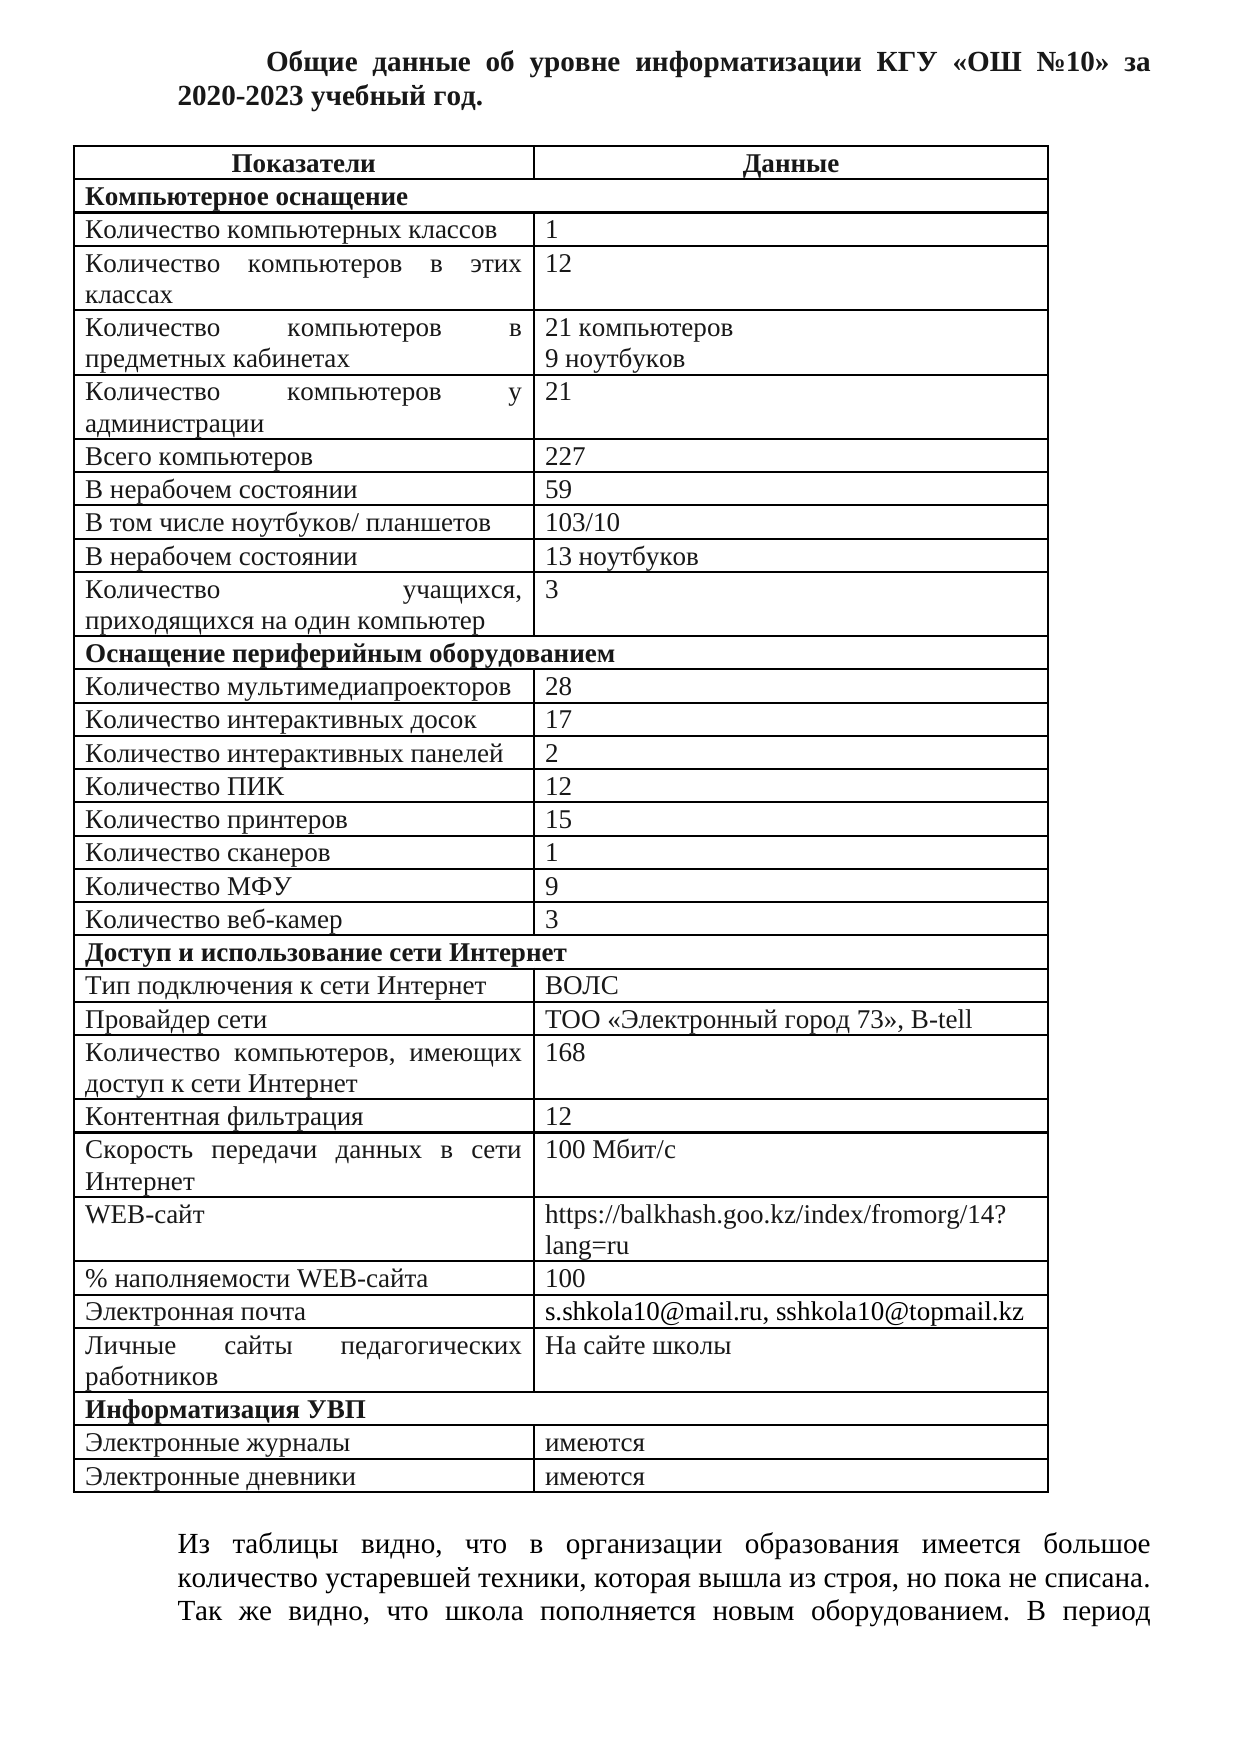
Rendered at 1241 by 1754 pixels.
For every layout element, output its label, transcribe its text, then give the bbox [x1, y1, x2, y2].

table_cell Количество мультимедиапроекторов [75, 670, 533, 702]
table_cell 168 [535, 1036, 1047, 1098]
table_cell 13 ноутбуков [535, 540, 1047, 571]
table_cell Количество ПИК [75, 770, 533, 801]
table_cell Количество интерактивных досок [75, 704, 533, 735]
table_cell Количество компьютеров у администрации [75, 376, 533, 438]
table_cell Количество веб-камер [75, 903, 533, 934]
table_cell 100 Мбит/с [535, 1134, 1047, 1196]
table_cell Тип подключения к сети Интернет [75, 970, 533, 1001]
table_cell 12 [535, 1100, 1047, 1131]
table_cell 100 [535, 1262, 1047, 1293]
table_cell На сайте школы [535, 1329, 1047, 1391]
table_cell имеются [535, 1426, 1047, 1457]
table_cell Количество учащихся, приходящихся на один компьютер [75, 573, 533, 635]
table_cell Количество сканеров [75, 837, 533, 868]
table_cell 3 [535, 903, 1047, 934]
table_cell Информатизация УВП [75, 1393, 1047, 1424]
table_cell 59 [535, 473, 1047, 504]
table_cell 2 [535, 737, 1047, 768]
table_cell В нерабочем состоянии [75, 473, 533, 504]
table_cell Количество компьютеров в этих классах [75, 247, 533, 309]
table_cell Количество интерактивных панелей [75, 737, 533, 768]
table_cell 103/10 [535, 506, 1047, 537]
table_cell 12 [535, 770, 1047, 801]
table_cell 21 [535, 376, 1047, 438]
table_cell Количество компьютерных классов [75, 214, 533, 245]
table_cell 9 [535, 870, 1047, 901]
text Общие данные об уровне информатизации КГУ «ОШ №10» за 2020-2023 учебный год. [177, 44, 1152, 111]
table_cell Доступ и использование сети Интернет [75, 936, 1047, 967]
table_cell Электронная почта [75, 1296, 533, 1327]
table_cell Скорость передачи данных в сети Интернет [75, 1134, 533, 1196]
table_cell s.shkola10@mail.ru, sshkola10@topmail.kz [535, 1296, 1047, 1327]
table_cell Электронные журналы [75, 1426, 533, 1457]
table_cell 1 [535, 837, 1047, 868]
table_cell https://balkhash.goo.kz/index/fromorg/14?lang=ru [535, 1198, 1047, 1260]
table_cell Компьютерное оснащение [75, 180, 1047, 211]
table_cell 15 [535, 803, 1047, 834]
table_header Показатели [75, 147, 533, 178]
table_cell В том числе ноутбуков/ планшетов [75, 506, 533, 537]
table_cell 1 [535, 214, 1047, 245]
table_cell % наполняемости WEB-сайта [75, 1262, 533, 1293]
table_cell Количество МФУ [75, 870, 533, 901]
table_cell 227 [535, 440, 1047, 471]
table_cell WEB-сайт [75, 1198, 533, 1260]
table_cell Контентная фильтрация [75, 1100, 533, 1131]
table_cell 21 компьютеров 9 ноутбуков [535, 311, 1047, 373]
table_cell Личные сайты педагогических работников [75, 1329, 533, 1391]
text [177, 1526, 1152, 1627]
table_cell Оснащение периферийным оборудованием [75, 637, 1047, 668]
table_cell ВОЛС [535, 970, 1047, 1001]
table_cell 12 [535, 247, 1047, 309]
table_cell 28 [535, 670, 1047, 702]
table_cell Всего компьютеров [75, 440, 533, 471]
table_cell Электронные дневники [75, 1460, 533, 1491]
table_cell Провайдер сети [75, 1003, 533, 1034]
table_cell Количество принтеров [75, 803, 533, 834]
table_header Данные [535, 147, 1047, 178]
table_cell Количество компьютеров в предметных кабинетах [75, 311, 533, 373]
table_cell 17 [535, 704, 1047, 735]
table_cell имеются [535, 1460, 1047, 1491]
table_cell Количество компьютеров, имеющих доступ к сети Интернет [75, 1036, 533, 1098]
table_cell 3 [535, 573, 1047, 635]
table_cell В нерабочем состоянии [75, 540, 533, 571]
table_cell ТОО «Электронный город 73», B-tell [535, 1003, 1047, 1034]
